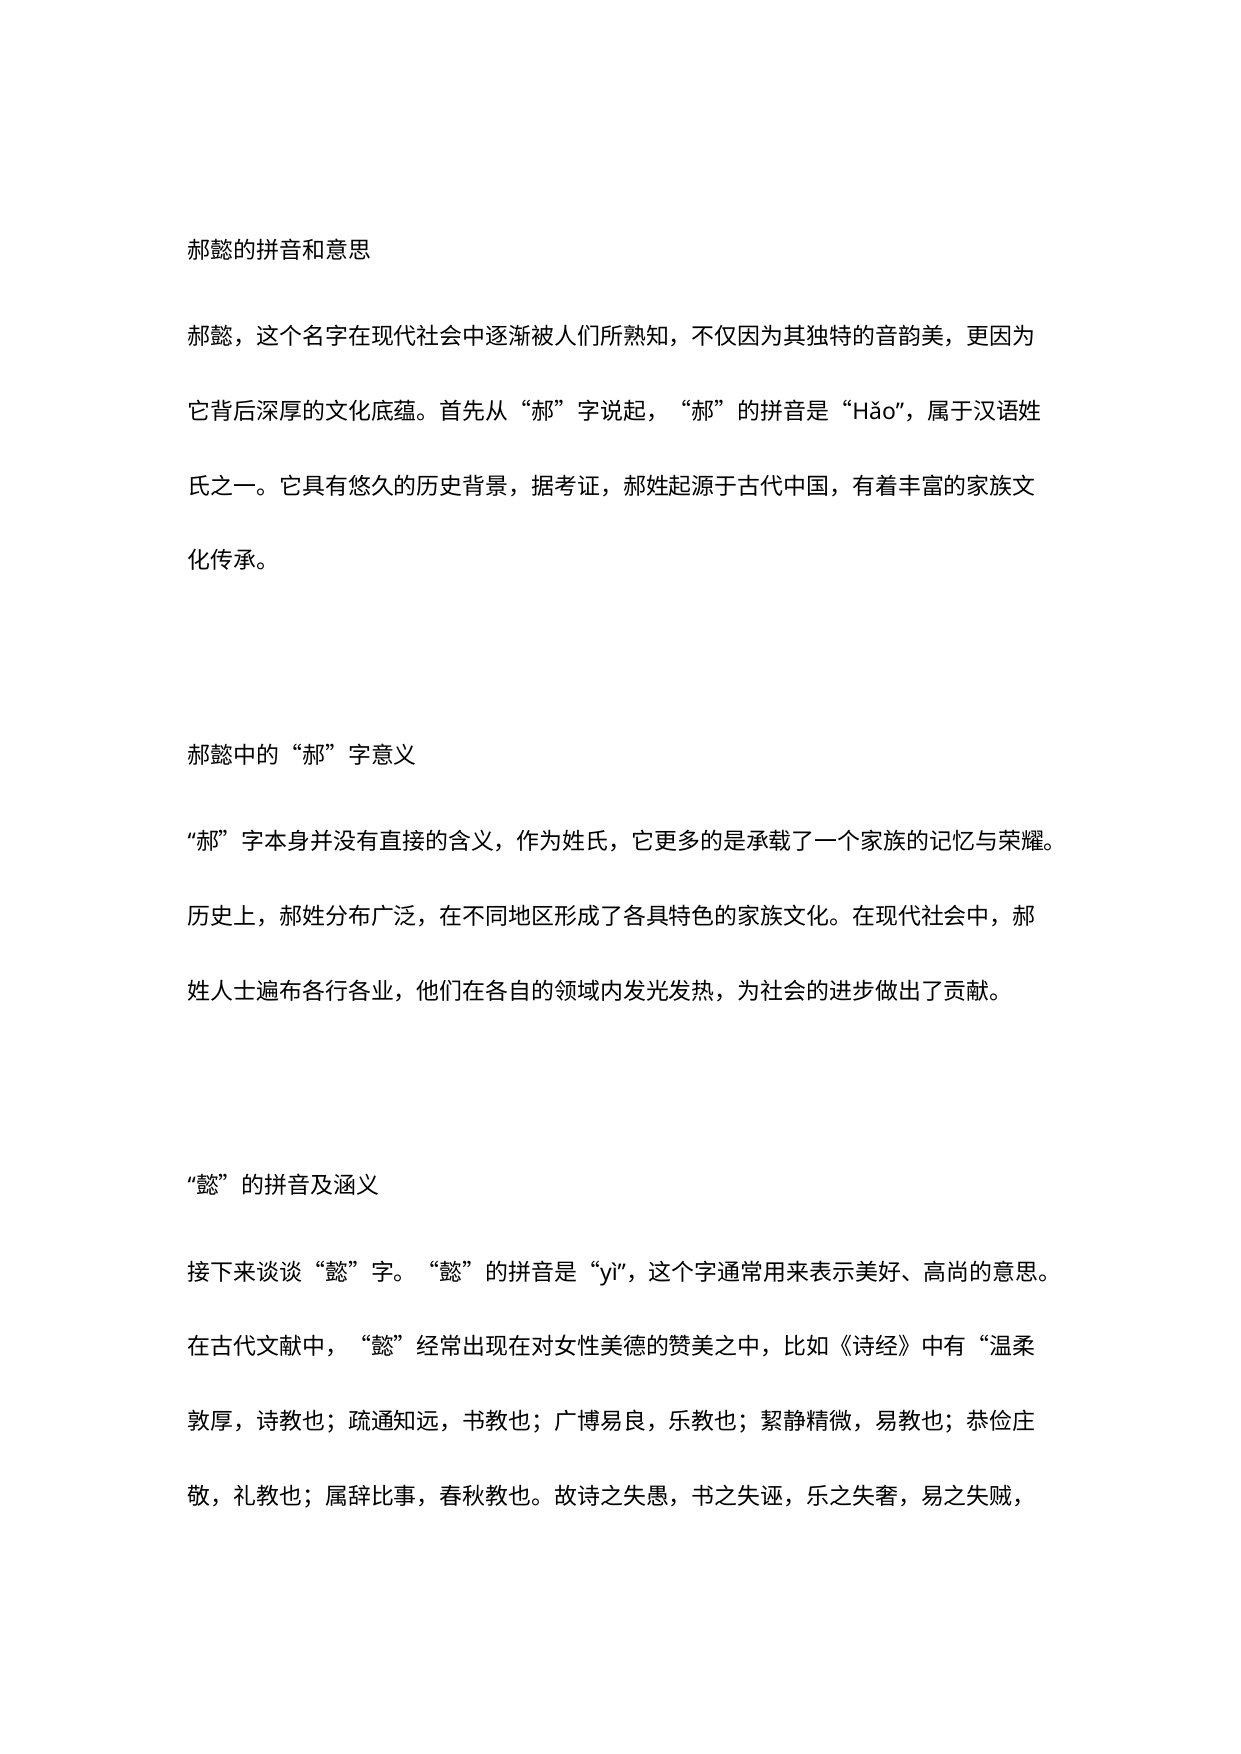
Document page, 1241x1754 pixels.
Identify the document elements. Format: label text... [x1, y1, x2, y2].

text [187, 1238, 1053, 1527]
text 郝懿中的“郝”字意义 [187, 721, 1053, 786]
text 郝懿，这个名字在现代社会中逐渐被人们所熟知，不仅因为其独特的音韵美，更因为它背后深厚的文化底蕴。首先从“郝”字说起，“郝”的拼音是“Hǎo”，属于汉语姓氏之一。它具有悠久的历史背景，据考证，郝姓起源于古代中国，有着丰富的家族文化传承。 [187, 302, 1053, 591]
text “懿”的拼音及涵义 [187, 1151, 1053, 1216]
text 郝懿的拼音和意思 [187, 216, 1053, 281]
text “郝”字本身并没有直接的含义，作为姓氏，它更多的是承载了一个家族的记忆与荣耀。历史上，郝姓分布广泛，在不同地区形成了各具特色的家族文化。在现代社会中，郝姓人士遍布各行各业，他们在各自的领域内发光发热，为社会的进步做出了贡献。 [187, 807, 1053, 1022]
